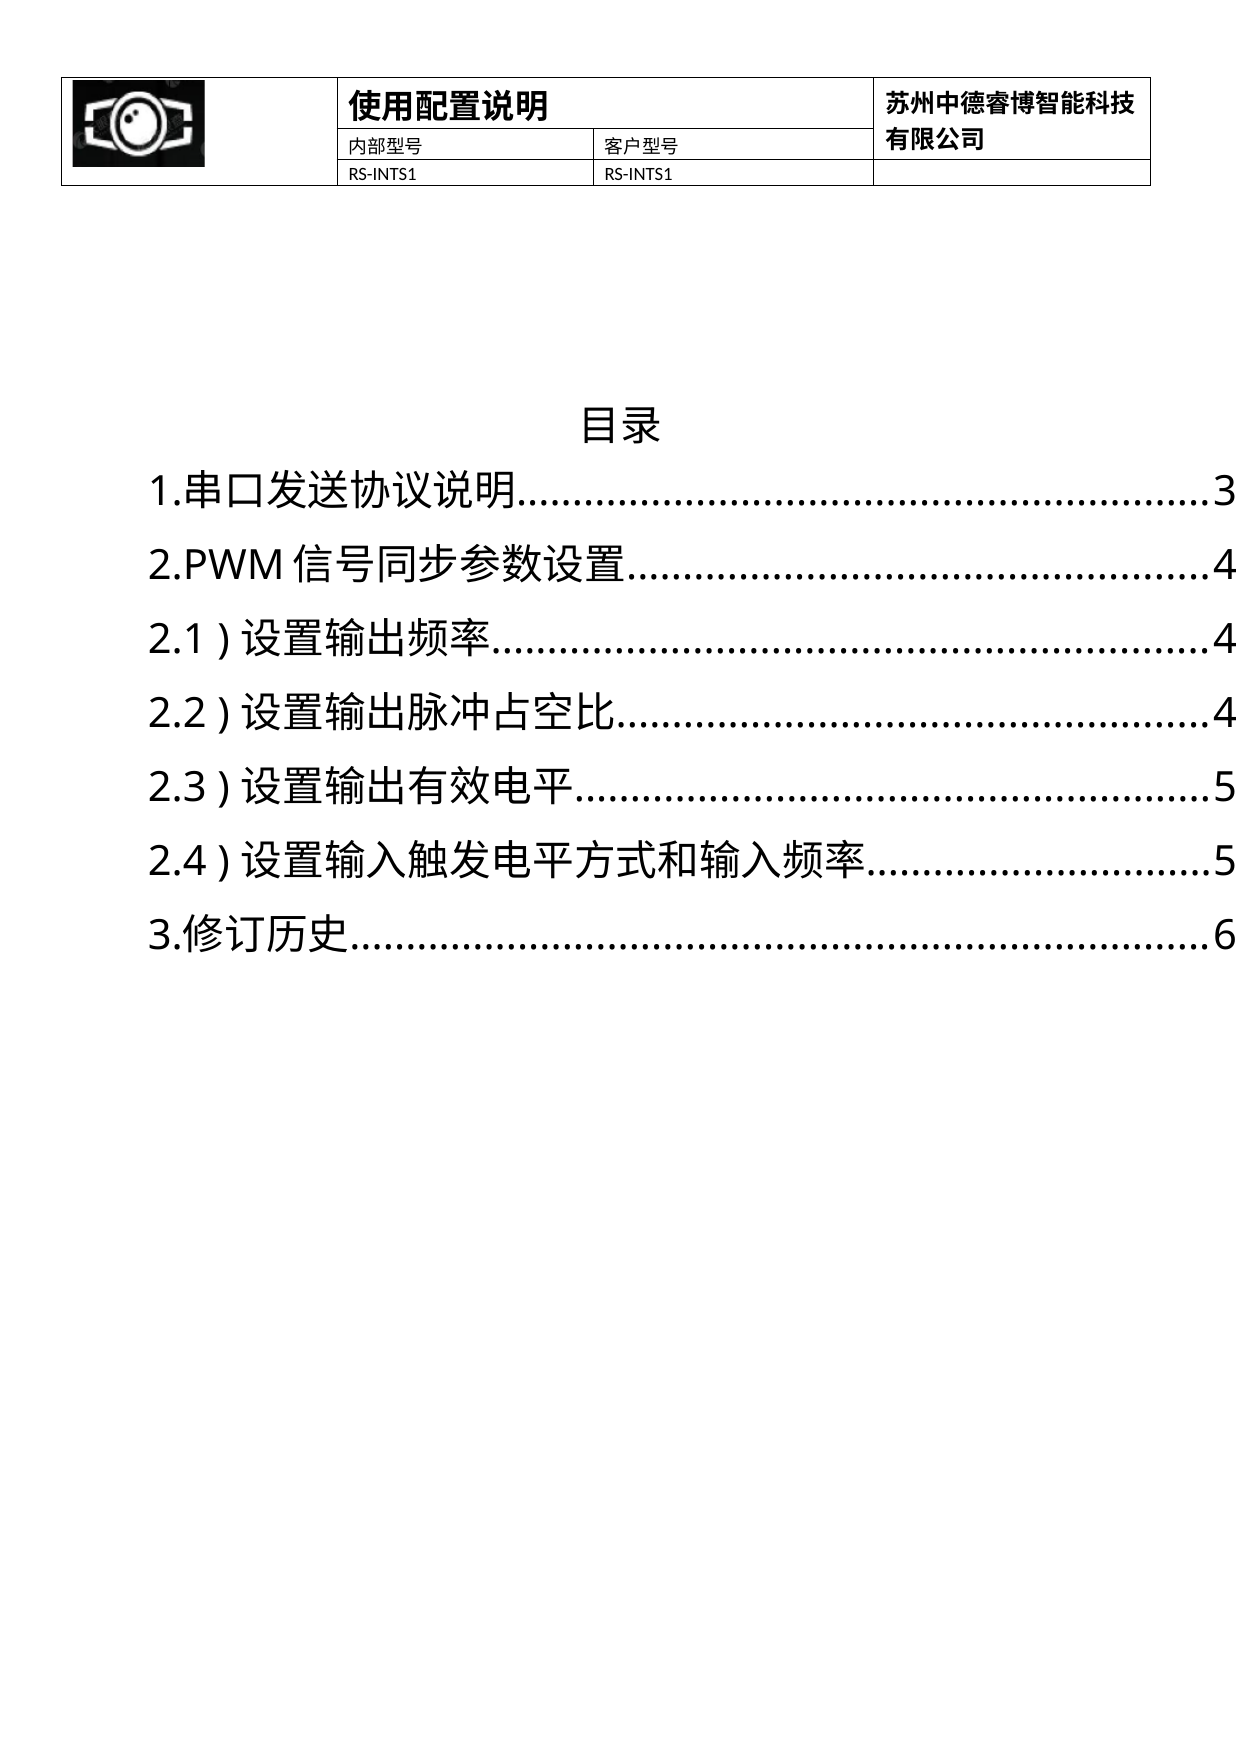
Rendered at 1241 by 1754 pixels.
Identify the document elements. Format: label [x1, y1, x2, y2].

picture [72, 80, 207, 167]
